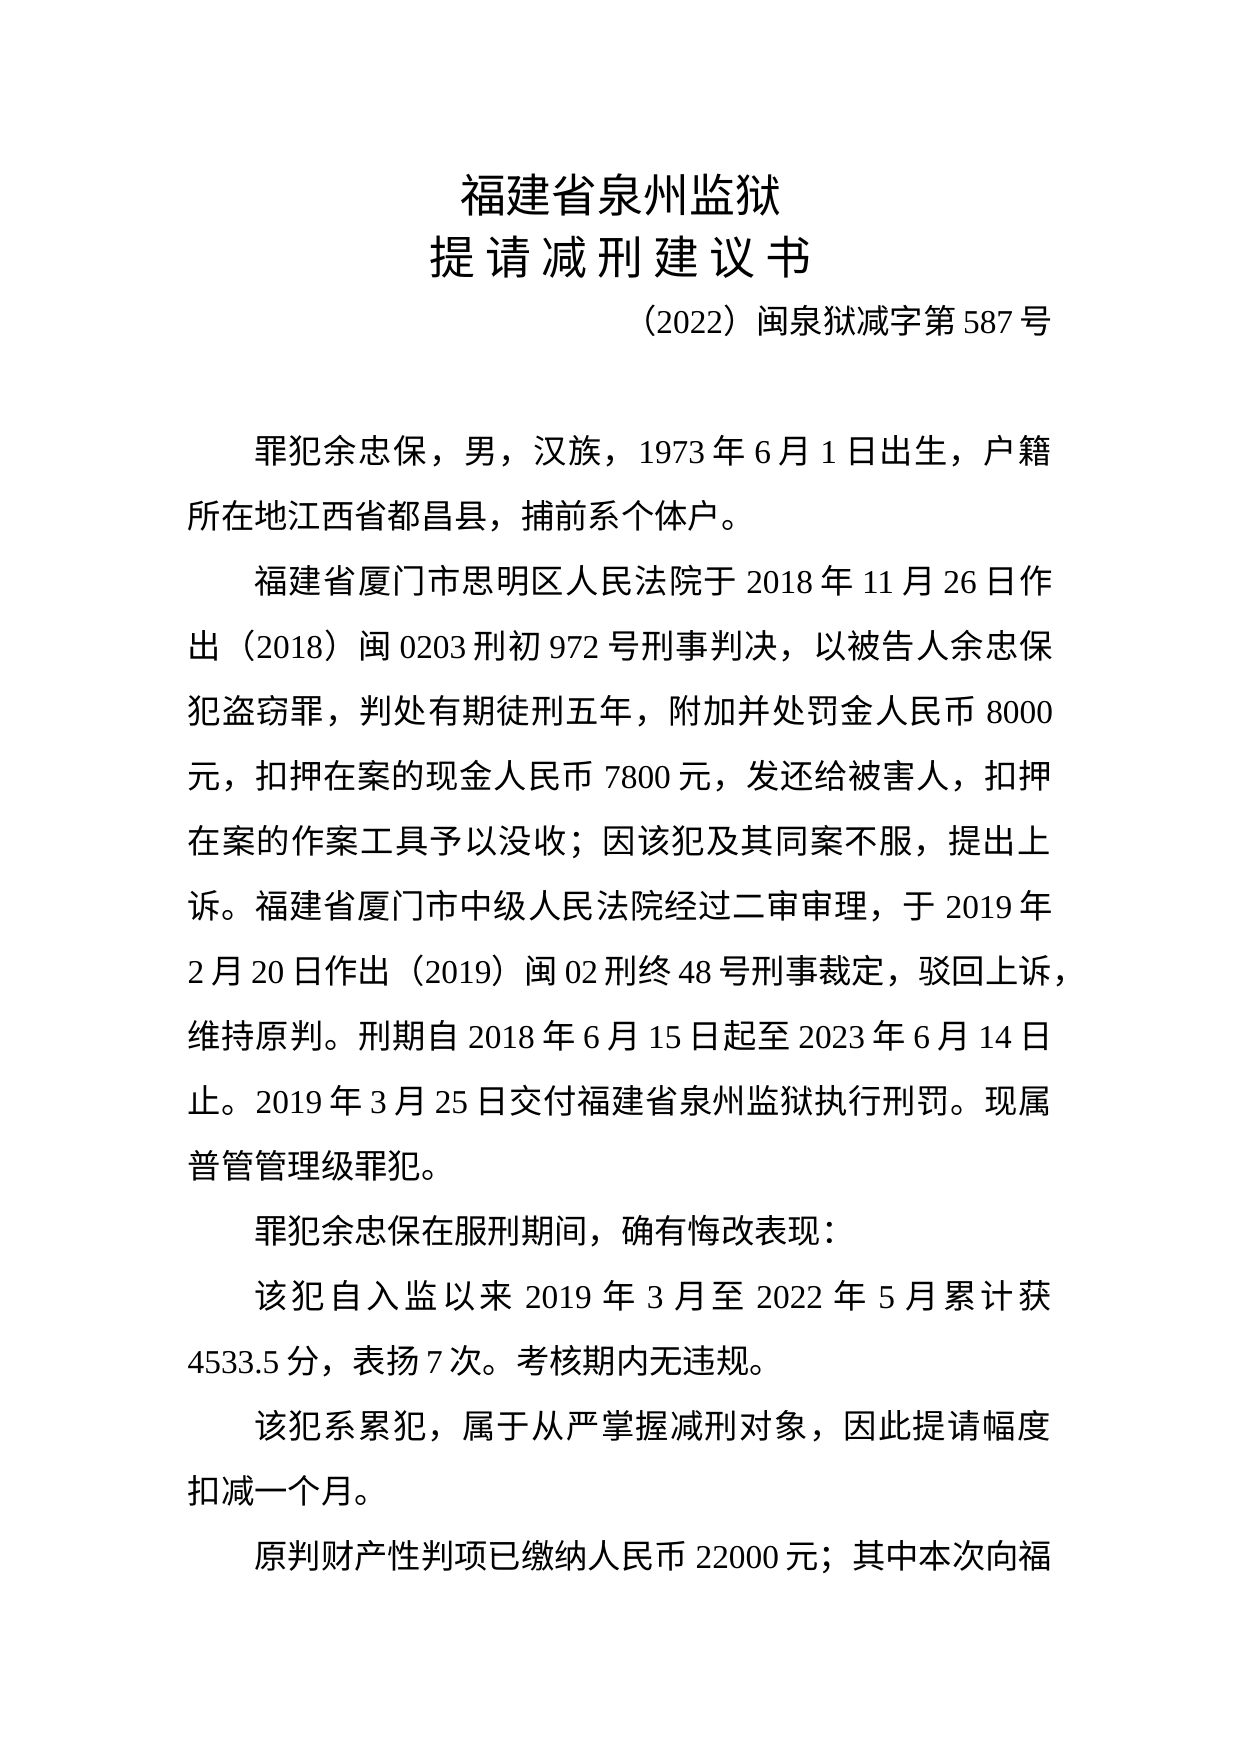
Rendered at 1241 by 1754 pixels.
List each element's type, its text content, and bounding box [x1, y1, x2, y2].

text 提 请 减 刑 建 议 书 [187, 224, 1053, 287]
text 罪犯余忠保，男，汉族，1973年6月1日出生，户籍所在地江西省都昌县，捕前系个体户。 [187, 417, 1053, 547]
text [187, 1522, 1053, 1587]
text 福建省厦门市思明区人民法院于2018年11月26日作出（2018）闽0203刑初972号刑事判决，以被告人余忠保犯盗窃罪，判处有期徒刑五年，附加并处罚金人民币8000元，扣押在案的现金人民币7800元，发还给被害人，扣押在案的作案工具予以没收；因该犯及其同案不服，提出上诉。福建省厦门市中级人民法院经过二审审理，于2019年2月20日作出（2019）闽02刑终48号刑事裁定，驳回上诉，维持原判。刑期自2018年6月15日起至2023年6月14日止。2019年3月25日交付福建省泉州监狱执行刑罚。现属普管管理级罪犯。 [187, 547, 1053, 1197]
text 福建省泉州监狱 [187, 162, 1053, 224]
text 罪犯余忠保在服刑期间，确有悔改表现： [187, 1197, 1053, 1262]
text 该犯系累犯，属于从严掌握减刑对象，因此提请幅度扣减一个月。 [187, 1392, 1053, 1522]
text （2022）闽泉狱减字第587号 [187, 287, 1053, 352]
text 该犯自入监以来2019年3月至2022年5月累计获4533.5分，表扬7次。考核期内无违规。 [187, 1262, 1053, 1392]
